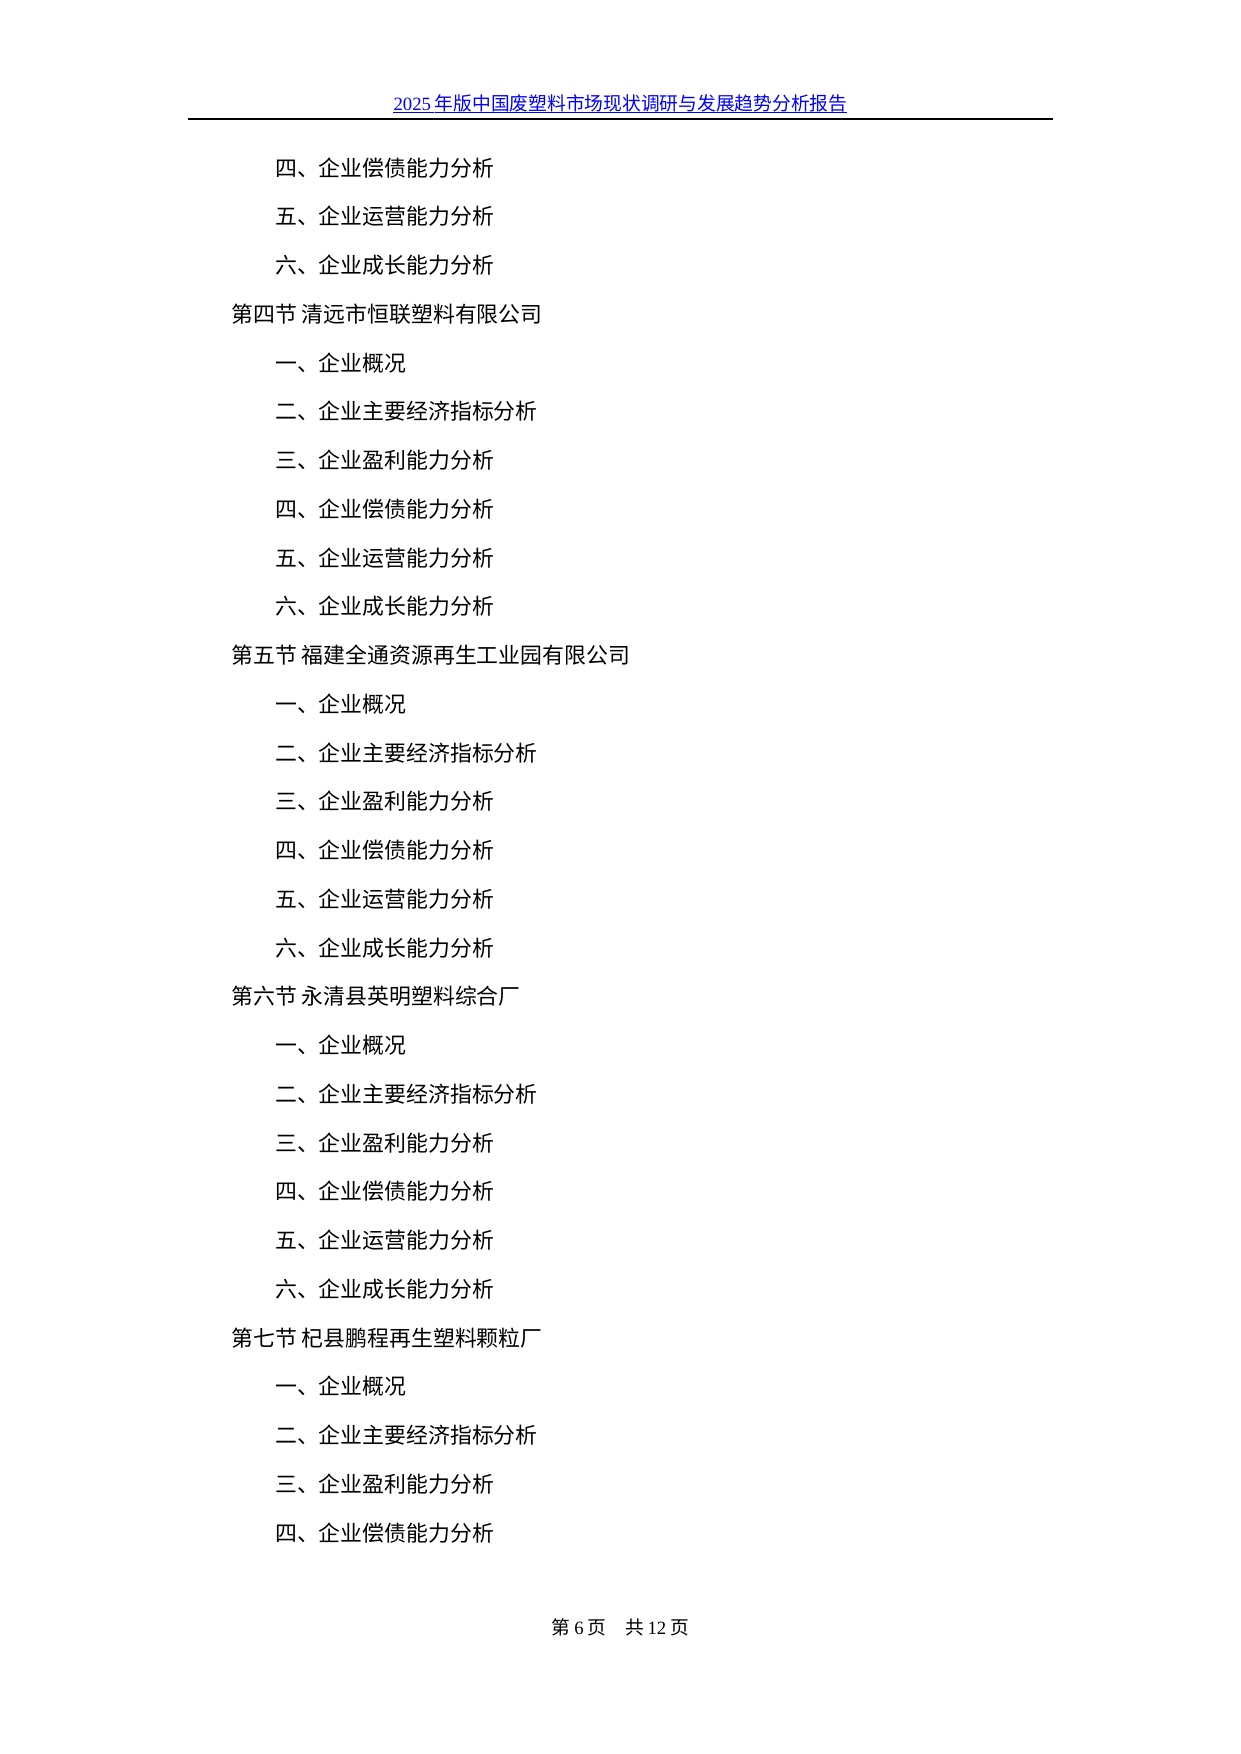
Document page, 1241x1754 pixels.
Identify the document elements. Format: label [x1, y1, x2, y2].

text [187, 150, 1053, 1548]
